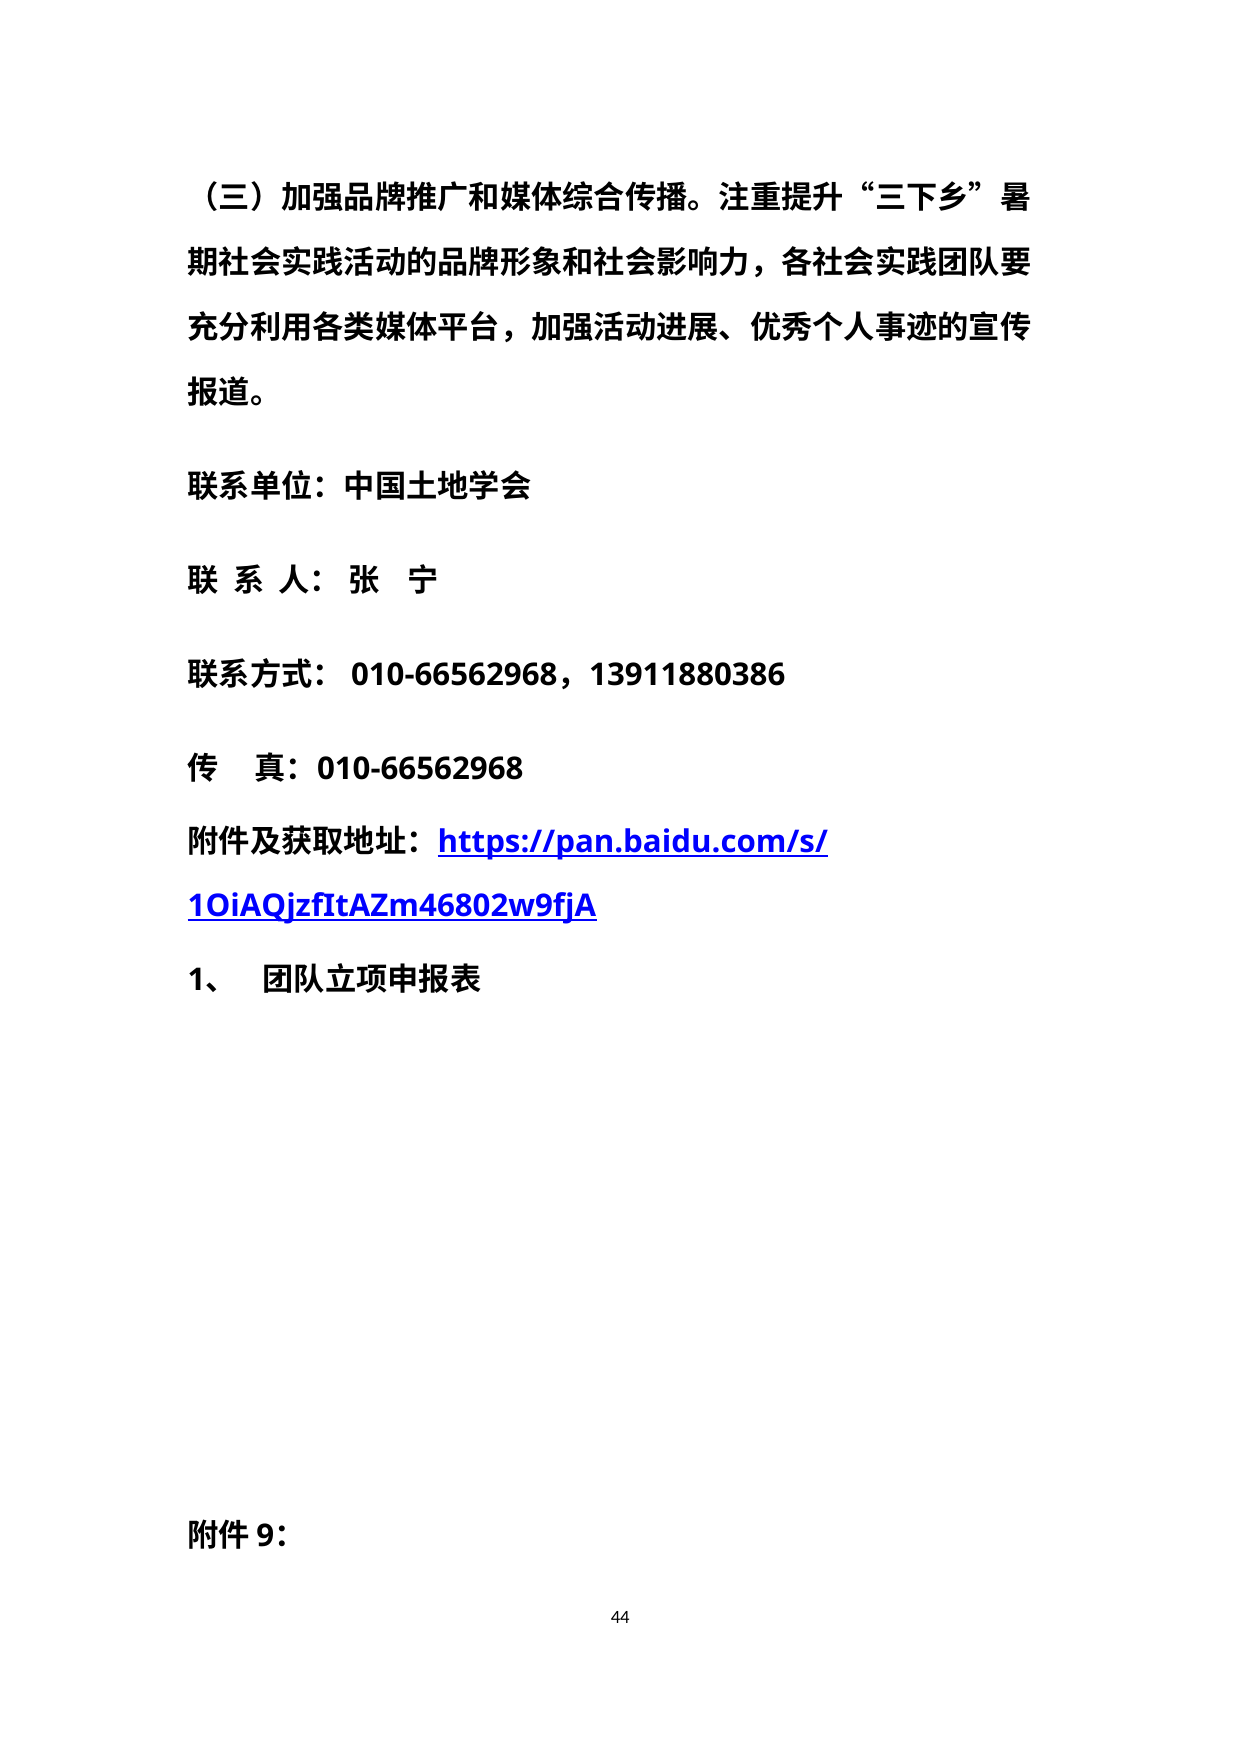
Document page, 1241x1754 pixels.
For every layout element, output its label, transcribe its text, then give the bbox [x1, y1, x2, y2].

subtitle （三）加强品牌推广和媒体综合传播。注重提升“三下乡”暑期社会实践活动的品牌形象和社会影响力，各社会实践团队要充分利用各类媒体平台，加强活动进展、优秀个人事迹的宣传报道。 [187, 162, 1053, 422]
subtitle 联 系 人： 张 宁 [187, 545, 1053, 610]
subtitle 联系单位：中国土地学会 [187, 451, 1053, 516]
subtitle 附件9： [187, 1501, 1053, 1566]
subtitle 附件及获取地址：https://pan.baidu.com/s/1OiAQjzfItAZm46802w9fjA [187, 806, 1053, 936]
subtitle 团队立项申报表 [187, 944, 1053, 1009]
subtitle 传 真：010-66562968 [187, 734, 1053, 799]
subtitle 联系方式： 010-66562968，13911880386 [187, 639, 1053, 704]
